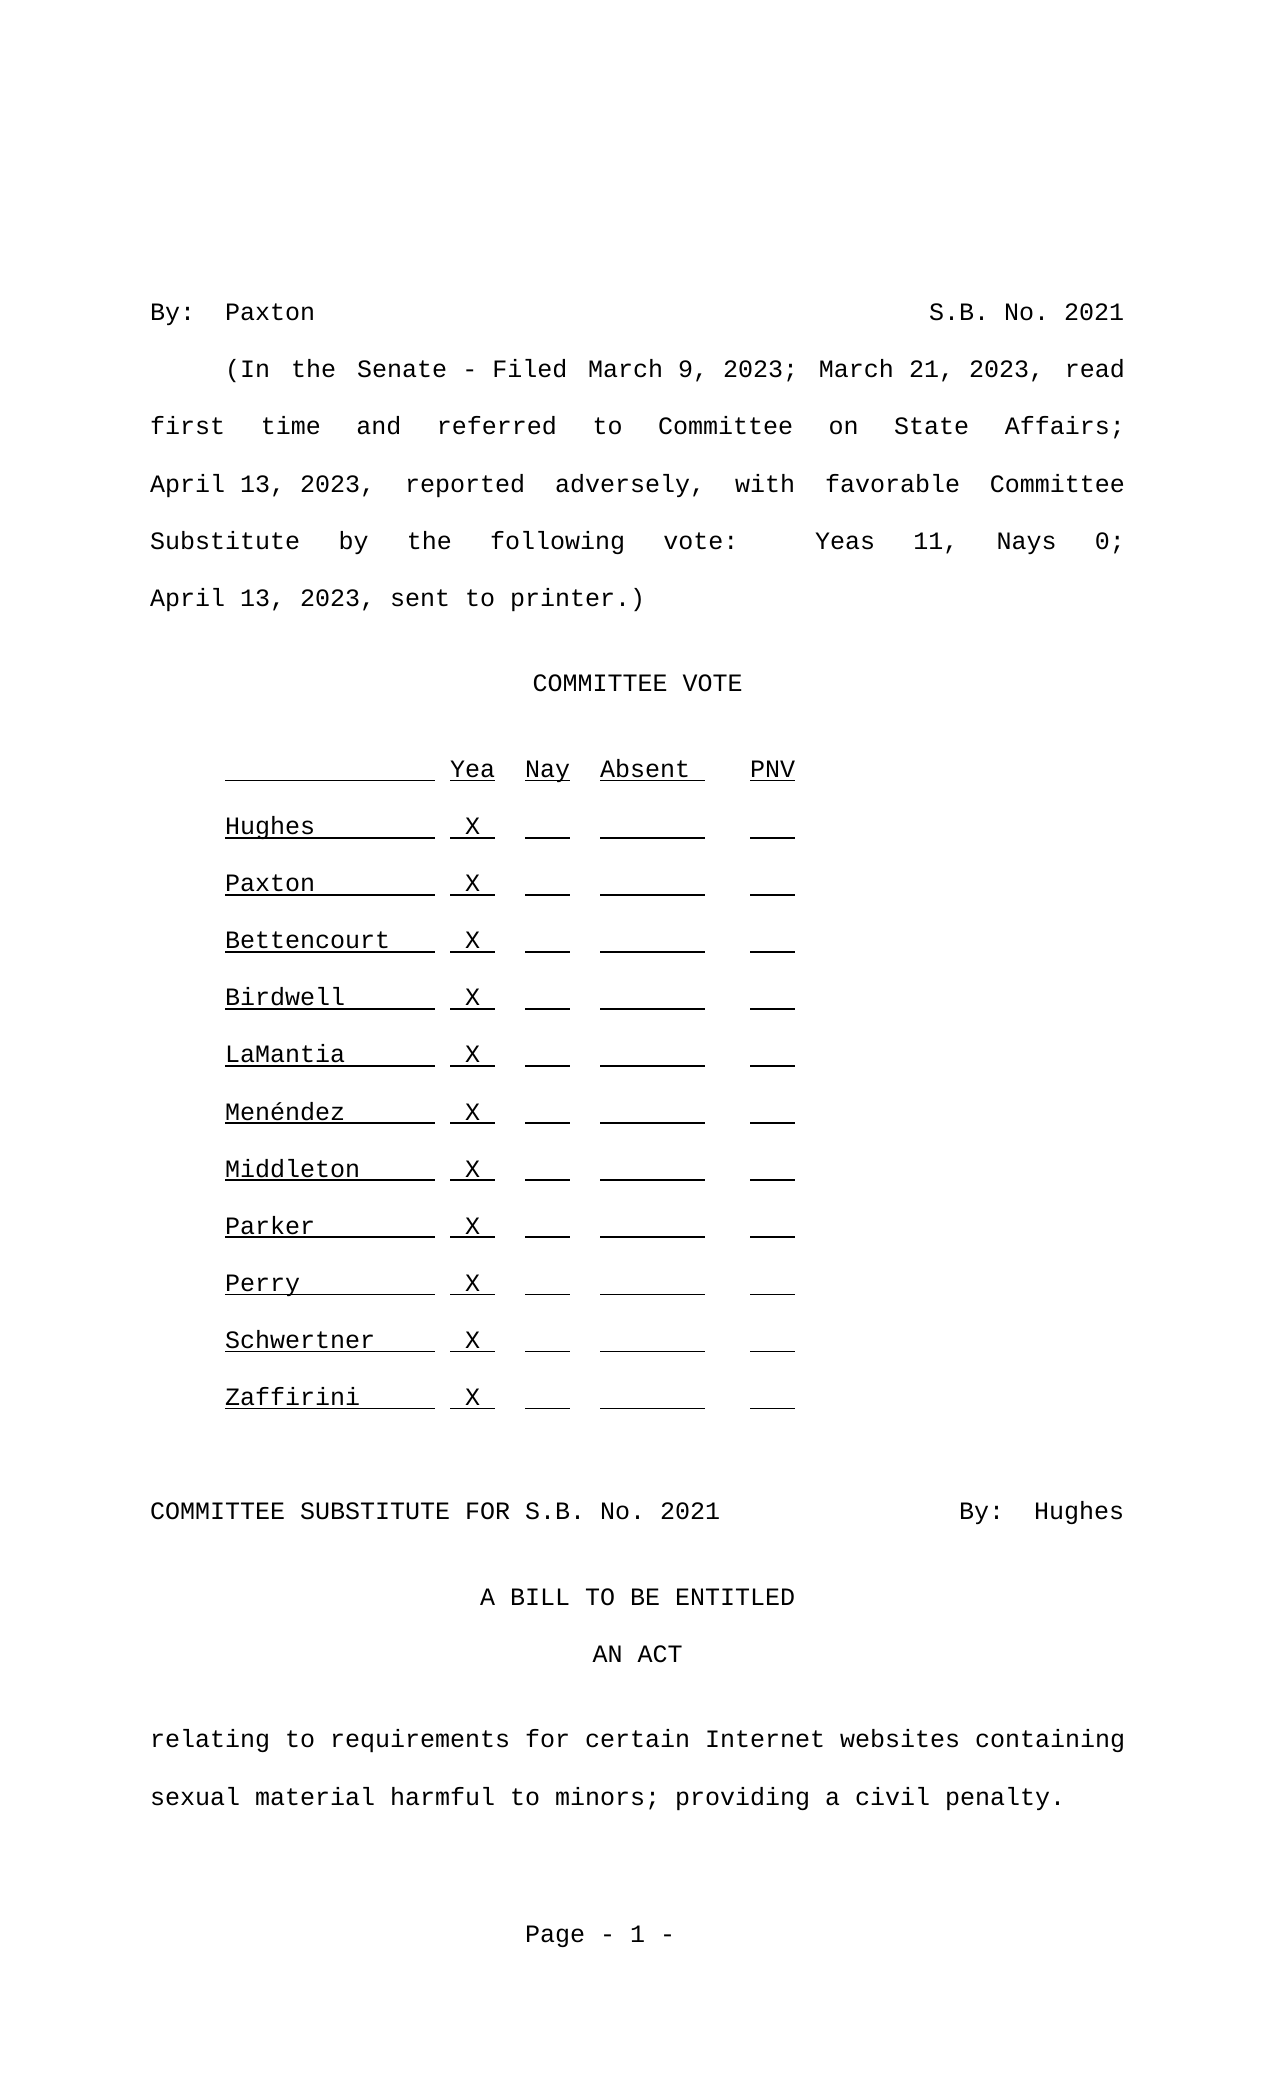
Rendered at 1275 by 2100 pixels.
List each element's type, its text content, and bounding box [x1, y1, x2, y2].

text AN ACT [150, 1641, 1125, 1670]
text By: Paxton S.B. No. 2021 [150, 300, 1125, 328]
text COMMITTEE VOTE [150, 671, 1125, 699]
text Middleton X [150, 1156, 975, 1184]
text Parker X [150, 1213, 975, 1242]
text Birdwell X [150, 985, 975, 1013]
text Zaffirini X [150, 1384, 975, 1413]
text Menéndez X [150, 1099, 975, 1127]
text Hughes X [150, 813, 975, 842]
text Yea Nay Absent PNV [150, 756, 975, 785]
text A BILL TO BE ENTITLED [150, 1584, 1125, 1613]
text relating to requirements for certain Internet websites containing sexual material harmful to minors; providing a civil penalty. [150, 1727, 1125, 1812]
text Bettencourt X [150, 928, 975, 956]
text Schwertner X [150, 1327, 975, 1356]
text LaMantia X [150, 1042, 975, 1070]
text COMMITTEE SUBSTITUTE FOR S.B. No. 2021 By: Hughes [150, 1498, 1125, 1527]
text Paxton X [150, 871, 975, 899]
text Perry X [150, 1270, 975, 1299]
text (In the Senate - Filed March 9, 2023; March 21, 2023, read first time and referred to Committee on State Affairs; April 13, 2023, reported adversely, with favorable Committee Substitute by the following vote: Yeas 11, Nays 0; April 13, 2023, sent to printer.) [150, 357, 1125, 614]
